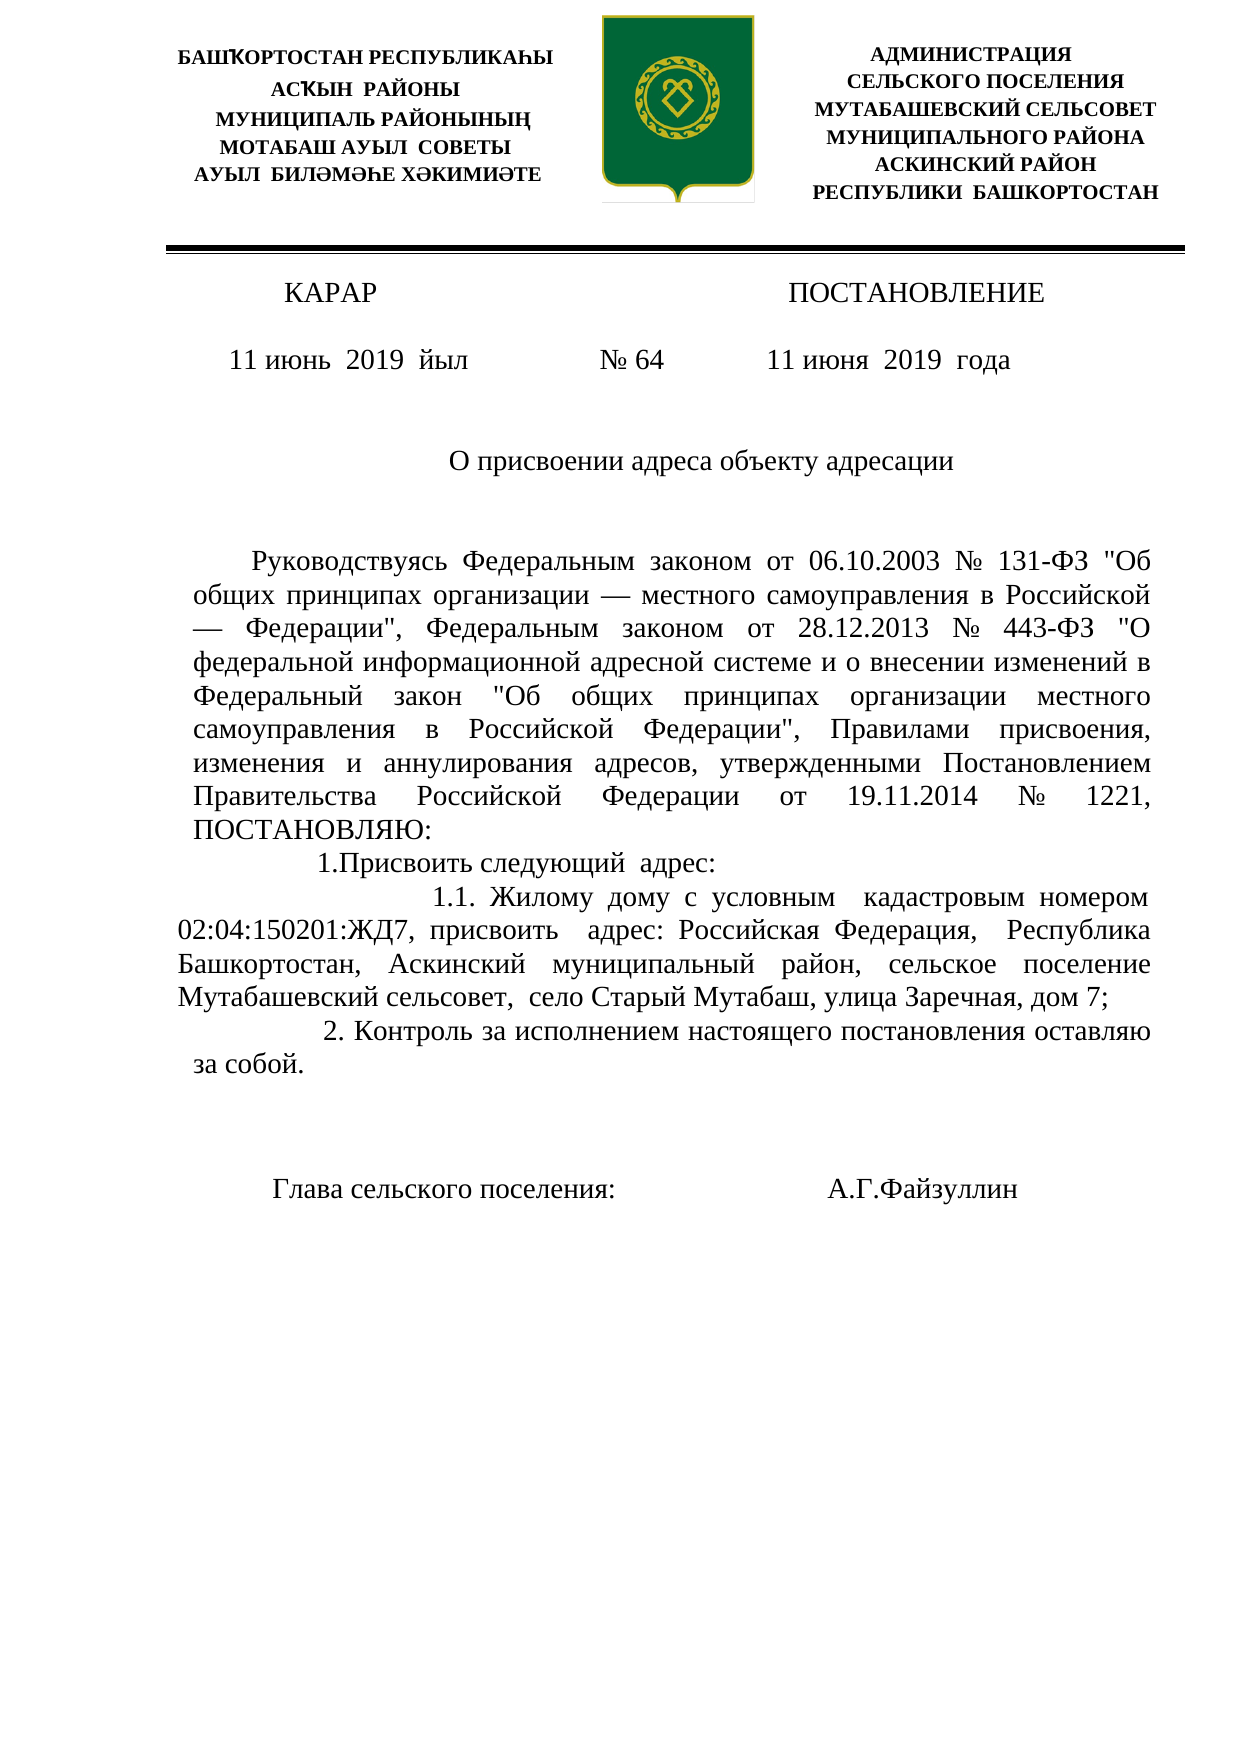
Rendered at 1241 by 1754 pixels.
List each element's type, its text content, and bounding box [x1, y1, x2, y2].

picture [602, 15, 755, 203]
text 11 июнь 2019 йыл № 64 11 июня 2019 года [177, 342, 1152, 376]
table_header [564, 14, 786, 245]
text О присвоении адреса объекту адресации [193, 443, 1152, 476]
text Глава сельского поселения: А.Г.Файзуллин [177, 1171, 1152, 1205]
text 1.Присвоить следующий адрес: [193, 845, 1152, 879]
table_header БАШҠОРТОСТАН РЕСПУБЛИКАҺЫ АСҠЫН РАЙОНЫ МУНИЦИПАЛЬ РАЙОНЫНЫҢ МОТАБАШ АУЫЛ СОВЕТЫ АУЫЛ БИЛӘМӘҺЕ ХӘКИМИӘТЕ [166, 14, 564, 245]
text 2. Контроль за исполнением настоящего постановления оставляю за собой. [192, 1013, 1152, 1080]
text КАРАР ПОСТАНОВЛЕНИЕ [177, 254, 1152, 309]
table_header АДМИНИСТРАЦИЯ СЕЛЬСКОГО ПОСЕЛЕНИЯ МУТАБАШЕВСКИЙ СЕЛЬСОВЕТ МУНИЦИПАЛЬНОГО РАЙОНА АСКИНСКИЙ РАЙОН РЕСПУБЛИКИ БАШКОРТОСТАН [786, 14, 1185, 245]
text 1.1. Жилому дому с условным кадастровым номером 02:04:150201:ЖД7, присвоить адрес: Российская Федерация, Республика Башкортостан, Аскинский муниципальный район, сельское поселение Мутабашевский сельсовет, село Старый Мутабаш, улица Заречная, дом 7; [177, 879, 1152, 1013]
text Руководствуясь Федеральным законом от 06.10.2003 № 131-ФЗ "Об общих принципах организации — местного самоуправления в Российской — Федерации", Федеральным законом от 28.12.2013 № 443-ФЗ "О федеральной информационной адресной системе и о внесении изменений в Федеральный закон "Об общих принципах организации местного самоуправления в Российской Федерации", Правилами присвоения, изменения и аннулирования адресов, утвержденными Постановлением Правительства Российской Федерации от 19.11.2014 № 1221, ПОСТАНОВЛЯЮ: [193, 543, 1152, 845]
